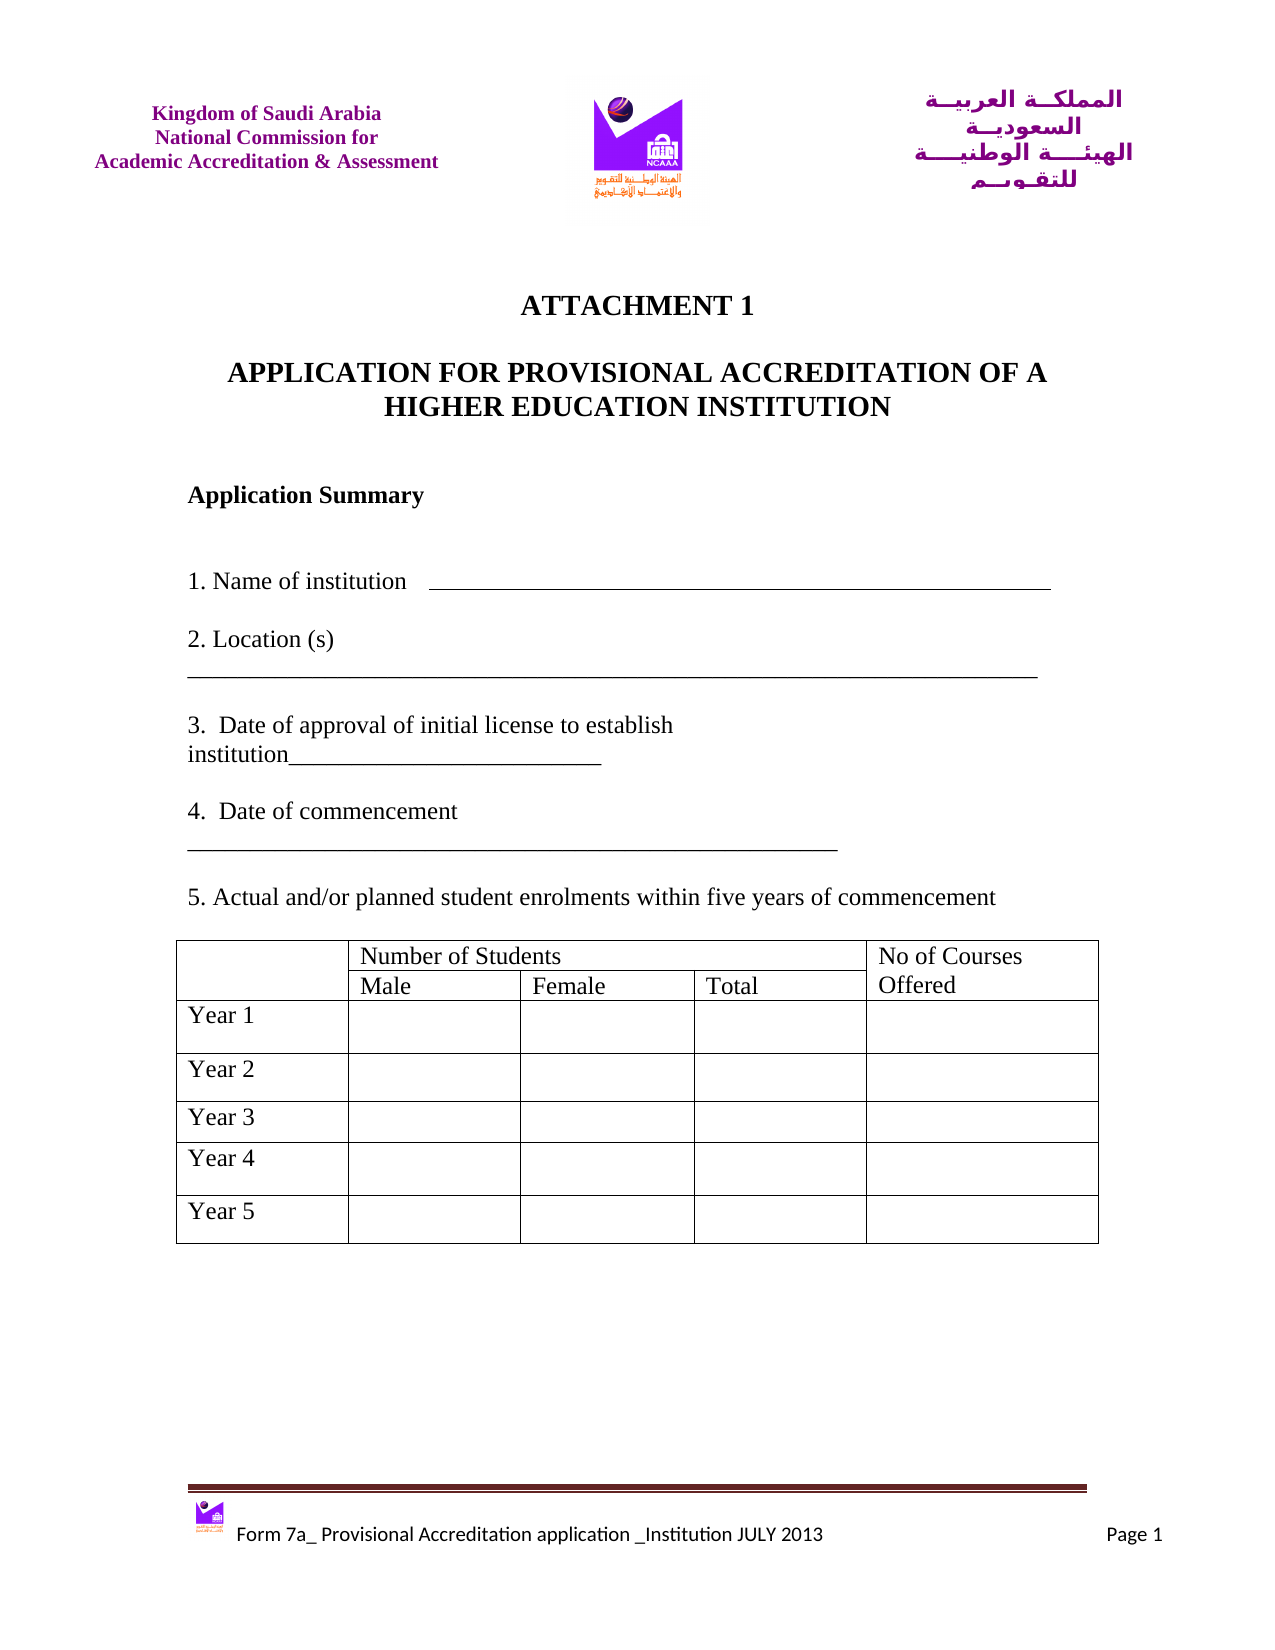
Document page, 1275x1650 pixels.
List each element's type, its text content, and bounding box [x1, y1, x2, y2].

table_cell [695, 1143, 866, 1195]
table_cell Year 4 [177, 1143, 348, 1195]
text 3. Date of approval of initial license to establish institution_________________________ [187, 710, 1087, 767]
table_cell [521, 1054, 694, 1101]
table_cell [521, 1001, 694, 1053]
table_cell [867, 1054, 1098, 1101]
table_cell [867, 1001, 1098, 1053]
table_cell Year 1 [177, 1001, 348, 1053]
table_header No of Courses Offered [867, 941, 1098, 999]
table_cell Male [349, 971, 520, 999]
table_cell Year 5 [177, 1196, 348, 1243]
table_cell [867, 1196, 1098, 1243]
table_cell Year 2 [177, 1054, 348, 1101]
picture [565, 75, 710, 226]
table_header Number of Students [349, 941, 866, 970]
table_cell [695, 1054, 866, 1101]
table_cell [867, 1102, 1098, 1142]
picture [187, 1495, 232, 1541]
table_cell [349, 1054, 520, 1101]
table_cell Female [521, 971, 694, 999]
table_cell [521, 1143, 694, 1195]
table_cell [521, 1196, 694, 1243]
table_cell [695, 1102, 866, 1142]
subtitle Application Summary [187, 480, 1087, 509]
subtitle Application for Provisional Accreditation of a Higher Education Institution [187, 355, 1087, 422]
text 4. Date of commencement ____________________________________________________ [187, 796, 1087, 854]
subtitle Attachment 1 [187, 288, 1087, 322]
table_cell [521, 1102, 694, 1142]
table_header [177, 941, 348, 999]
table_cell [349, 1001, 520, 1053]
table_cell [695, 1196, 866, 1243]
table_cell [349, 1102, 520, 1142]
table_cell Year 3 [177, 1102, 348, 1142]
table_cell [349, 1143, 520, 1195]
table_cell [867, 1143, 1098, 1195]
text 1. Name of institution [187, 566, 1087, 595]
table_cell [349, 1196, 520, 1243]
table_cell [695, 1001, 866, 1053]
text 2. Location (s) ____________________________________________________________________ [187, 624, 1087, 681]
table_cell Total [695, 971, 866, 999]
text 5. Actual and/or planned student enrolments within five years of commencement [187, 882, 1087, 911]
